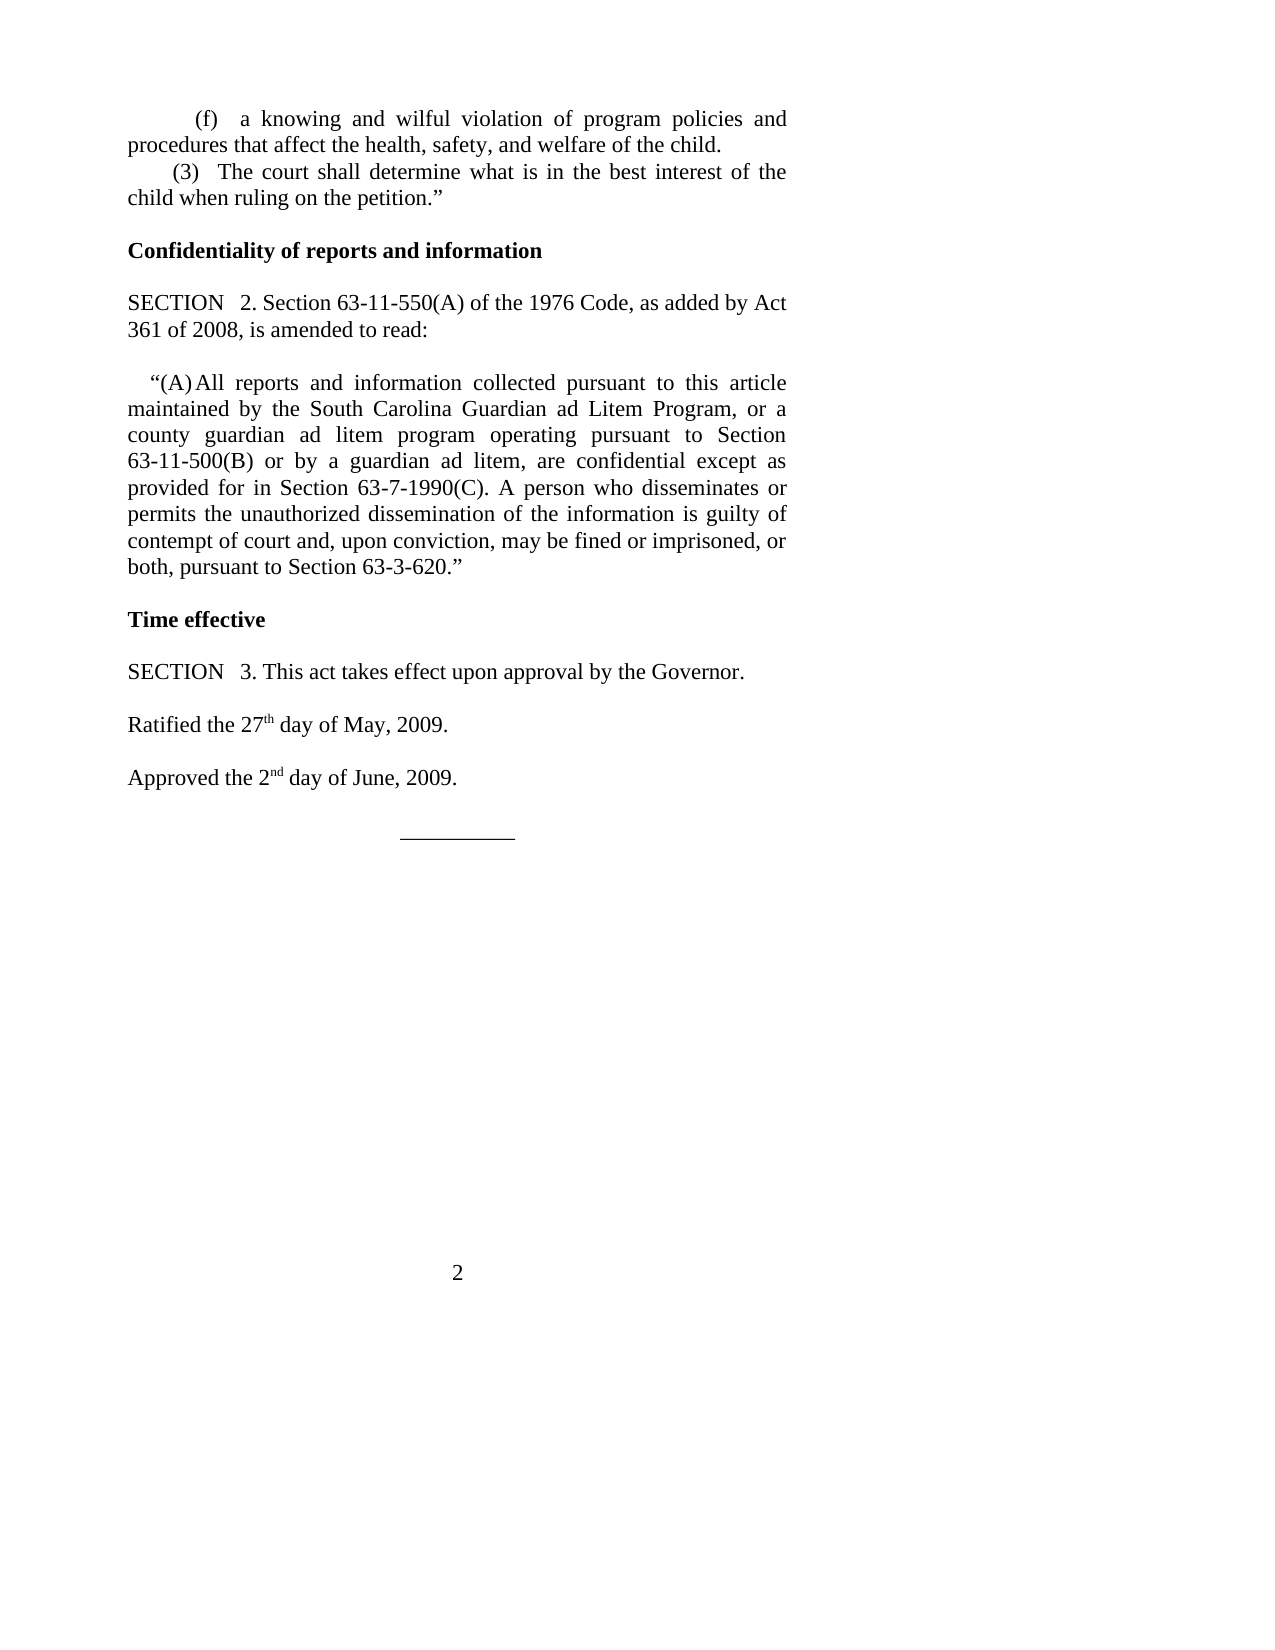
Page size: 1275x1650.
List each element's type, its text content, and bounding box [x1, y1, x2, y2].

text Time effective [127, 606, 787, 632]
text Ratified the 27th day of May, 2009. [127, 711, 787, 737]
text (3) The court shall determine what is in the best interest of the child when ruling on the petition.” [127, 158, 787, 210]
text Confidentiality of reports and information [127, 237, 787, 263]
text “(A) All reports and information collected pursuant to this article maintained by the South Carolina Guardian ad Litem Program, or a county guardian ad litem program operating pursuant to Section 63-11-500(B) or by a guardian ad litem, are confidential except as provided for in Section 63-7-1990(C). A person who disseminates or permits the unauthorized dissemination of the information is guilty of contempt of court and, upon conviction, may be fined or imprisoned, or both, pursuant to Section 63-3-620.” [127, 368, 787, 579]
text SECTION 3. This act takes effect upon approval by the Governor. [127, 658, 787, 685]
text Approved the 2nd day of June, 2009. [127, 764, 787, 790]
text (f) a knowing and wilful violation of program policies and procedures that affect the health, safety, and welfare of the child. [127, 105, 787, 158]
text __________ [127, 817, 787, 843]
text SECTION 2. Section 63-11-550(A) of the 1976 Code, as added by Act 361 of 2008, is amended to read: [127, 289, 787, 342]
